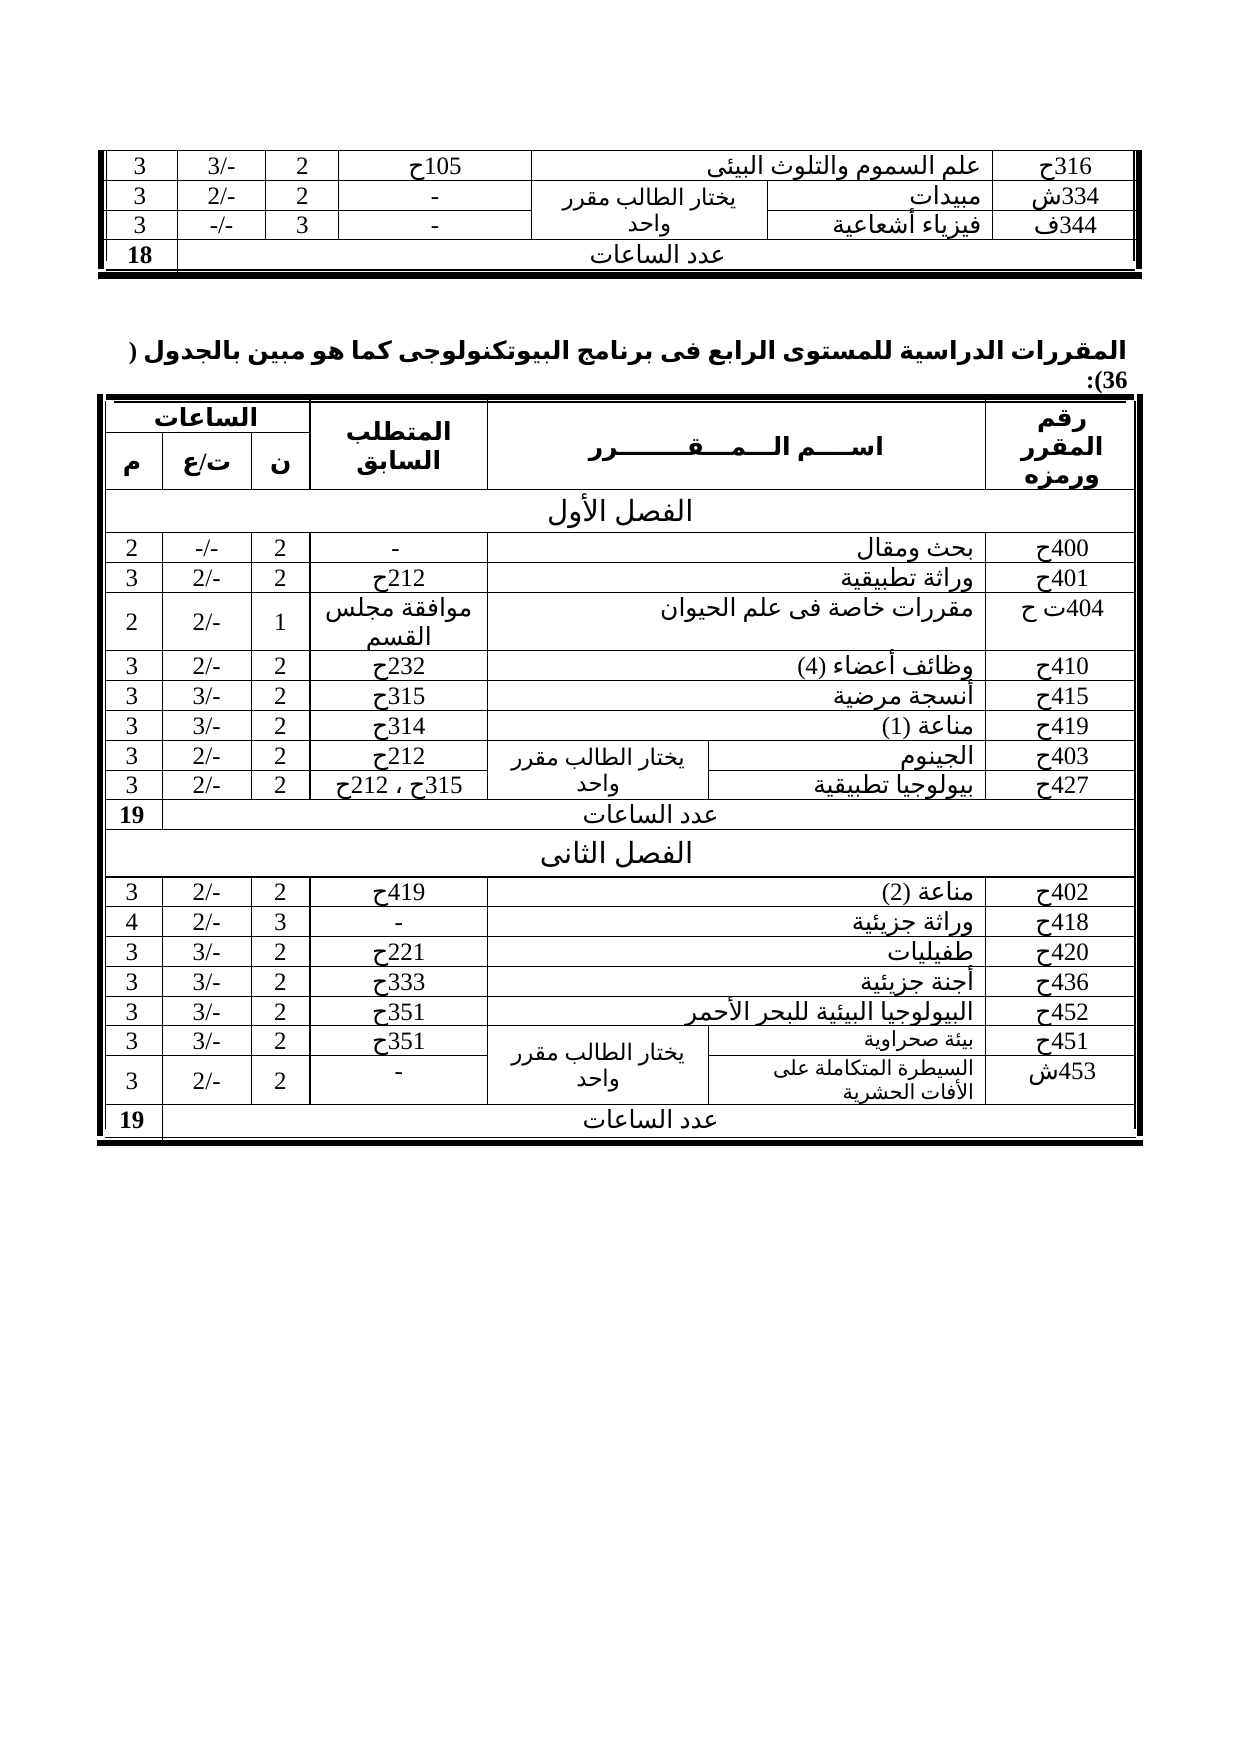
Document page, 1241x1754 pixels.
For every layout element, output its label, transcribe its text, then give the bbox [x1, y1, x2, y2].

table_cell 3 [107, 151, 177, 180]
table_cell 3 [106, 997, 162, 1025]
table_cell -/2 [163, 651, 251, 680]
table_cell - [311, 533, 487, 562]
table_cell 4 [106, 907, 162, 936]
table_cell -/2 [163, 878, 251, 906]
table_cell بيولوجيا تطبيقية [709, 771, 985, 799]
table_cell عدد الساعات [163, 800, 1134, 829]
table_cell -/3 [163, 967, 251, 996]
table_cell 105ح [339, 151, 531, 180]
table_cell 3 [106, 1026, 162, 1055]
table_cell 2 [252, 997, 309, 1025]
table_cell 410ح [986, 651, 1134, 680]
table_cell يختار الطالب مقرر واحد [532, 181, 767, 239]
table_cell 344ف [993, 211, 1133, 239]
table_cell -/3 [163, 1026, 251, 1055]
table_cell 18 [104, 240, 177, 269]
table_cell مقررات خاصة فى علم الحيوان [488, 593, 985, 650]
table_cell المتطلب السابق [311, 403, 487, 489]
table_cell 415ح [986, 681, 1134, 710]
table_cell 2 [252, 681, 309, 710]
table_cell عدد الساعات [163, 1104, 1137, 1136]
table_cell رقم المقرر ورمزه [986, 394, 1137, 489]
table_cell 2 [252, 1056, 309, 1104]
table_cell 221ح [311, 937, 487, 966]
table_cell 334ش [993, 181, 1133, 209]
table_cell 351ح [311, 1026, 487, 1055]
table_cell 3 [252, 907, 309, 936]
table_cell 315ح ، 212ح [311, 771, 487, 799]
table_cell 232ح [311, 651, 487, 680]
table_cell 2 [252, 878, 309, 906]
table_cell -/3 [163, 937, 251, 966]
table_cell أجنة جزيئية [488, 967, 985, 996]
table_cell -/3 [163, 681, 251, 710]
table_cell عدد الساعات [178, 240, 1136, 269]
table_cell 351ح [311, 997, 487, 1025]
table_header المقررات الدراسية للمستوى الرابع فى برنامج البيوتكنولوجى كما هو مبين بالجدول (36): [101, 336, 1139, 393]
table_cell يختار الطالب مقرر واحد [488, 1026, 708, 1104]
table_cell 3 [106, 741, 162, 769]
table_cell 420ح [986, 937, 1134, 966]
table_cell -/2 [163, 1056, 251, 1104]
table_cell يختار الطالب مقرر واحد [488, 741, 708, 799]
table_cell -/3 [163, 711, 251, 740]
table_cell وراثة جزيئية [488, 907, 985, 936]
table_cell فيزياء أشعاعية [768, 211, 992, 239]
table_cell 400ح [986, 533, 1134, 562]
table_cell -/2 [163, 771, 251, 799]
table_cell اســــم الـــمـــقــــــــرر [488, 403, 985, 489]
table_cell الساعات [103, 394, 309, 432]
table_cell 419ح [311, 878, 487, 906]
table_cell بحث ومقال [488, 533, 985, 562]
table_cell 3 [106, 681, 162, 710]
table_cell مبيدات [768, 181, 992, 209]
table_cell 3 [106, 651, 162, 680]
table_cell -/2 [163, 741, 251, 769]
table_cell 315ح [311, 681, 487, 710]
table_cell 19 [106, 800, 162, 829]
table_cell علم السموم والتلوث البيئى [532, 151, 992, 180]
table_cell 3 [106, 967, 162, 996]
table_cell 3 [106, 1056, 162, 1104]
table_cell وظائف أعضاء (4) [488, 651, 985, 680]
table_cell 2 [252, 533, 309, 562]
table_cell م [106, 433, 162, 489]
table_cell 427ح [986, 771, 1134, 799]
table_cell 333ح [311, 967, 487, 996]
table_cell -/2 [163, 907, 251, 936]
table_cell الفصل الأول [106, 490, 1134, 532]
table_cell الجينوم [709, 741, 985, 769]
table_cell - [311, 907, 487, 936]
table_cell السيطرة المتكاملة على الأفات الحشرية [709, 1056, 985, 1104]
table_cell ت/ع [163, 433, 251, 489]
table_cell 404ت ح [986, 593, 1134, 650]
table_cell 2 [252, 937, 309, 966]
table_cell الفصل الثانى [106, 830, 1134, 876]
table_cell 3 [107, 211, 177, 239]
table_cell -/2 [178, 181, 265, 209]
table_cell 212ح [311, 741, 487, 769]
table_cell أنسجة مرضية [488, 681, 985, 710]
table_cell 2 [106, 593, 162, 650]
table_cell 2 [252, 563, 309, 592]
table_cell 2 [266, 181, 338, 209]
table_cell 402ح [986, 878, 1134, 906]
table_cell موافقة مجلس القسم [311, 593, 487, 650]
table_cell 3 [106, 937, 162, 966]
table_cell 212ح [311, 563, 487, 592]
table_cell 3 [106, 563, 162, 592]
table_cell 2 [252, 711, 309, 740]
table_cell 419ح [986, 711, 1134, 740]
table_cell 314ح [311, 711, 487, 740]
table_cell 2 [106, 533, 162, 562]
table_cell 2 [252, 967, 309, 996]
table_cell 453ش [986, 1056, 1134, 1104]
table_cell -/2 [163, 563, 251, 592]
table_cell - [339, 211, 531, 239]
table_cell 403ح [986, 741, 1134, 769]
table_cell ن [252, 433, 309, 489]
table_cell بيئة صحراوية [709, 1026, 985, 1055]
table_cell 436ح [986, 967, 1134, 996]
table_cell -/3 [178, 151, 265, 180]
table_cell البيولوجيا البيئية للبحر الأحمر [488, 997, 985, 1025]
table_cell وراثة تطبيقية [488, 563, 985, 592]
table_cell 2 [252, 771, 309, 799]
table_cell 19 [103, 1104, 162, 1136]
table_cell -/2 [163, 593, 251, 650]
table_cell 2 [252, 651, 309, 680]
table_cell -/- [178, 211, 265, 239]
table_cell مناعة (2) [488, 878, 985, 906]
table_cell 3 [107, 181, 177, 209]
table_cell 3 [106, 878, 162, 906]
table_cell 2 [252, 1026, 309, 1055]
table_cell 3 [106, 711, 162, 740]
table_cell -/3 [163, 997, 251, 1025]
table_cell مناعة (1) [488, 711, 985, 740]
table_cell 401ح [986, 563, 1134, 592]
table_cell - [339, 181, 531, 209]
table_cell طفيليات [488, 937, 985, 966]
table_cell -/- [163, 533, 251, 562]
table_cell 2 [266, 151, 338, 180]
table_cell 3 [266, 211, 338, 239]
table_cell 3 [106, 771, 162, 799]
table_cell 451ح [986, 1026, 1134, 1055]
table_cell 2 [252, 741, 309, 769]
table_cell 1 [252, 593, 309, 650]
table_cell 452ح [986, 997, 1134, 1025]
table_cell 418ح [986, 907, 1134, 936]
table_cell - [311, 1056, 487, 1104]
table_cell 316ح [993, 151, 1133, 180]
